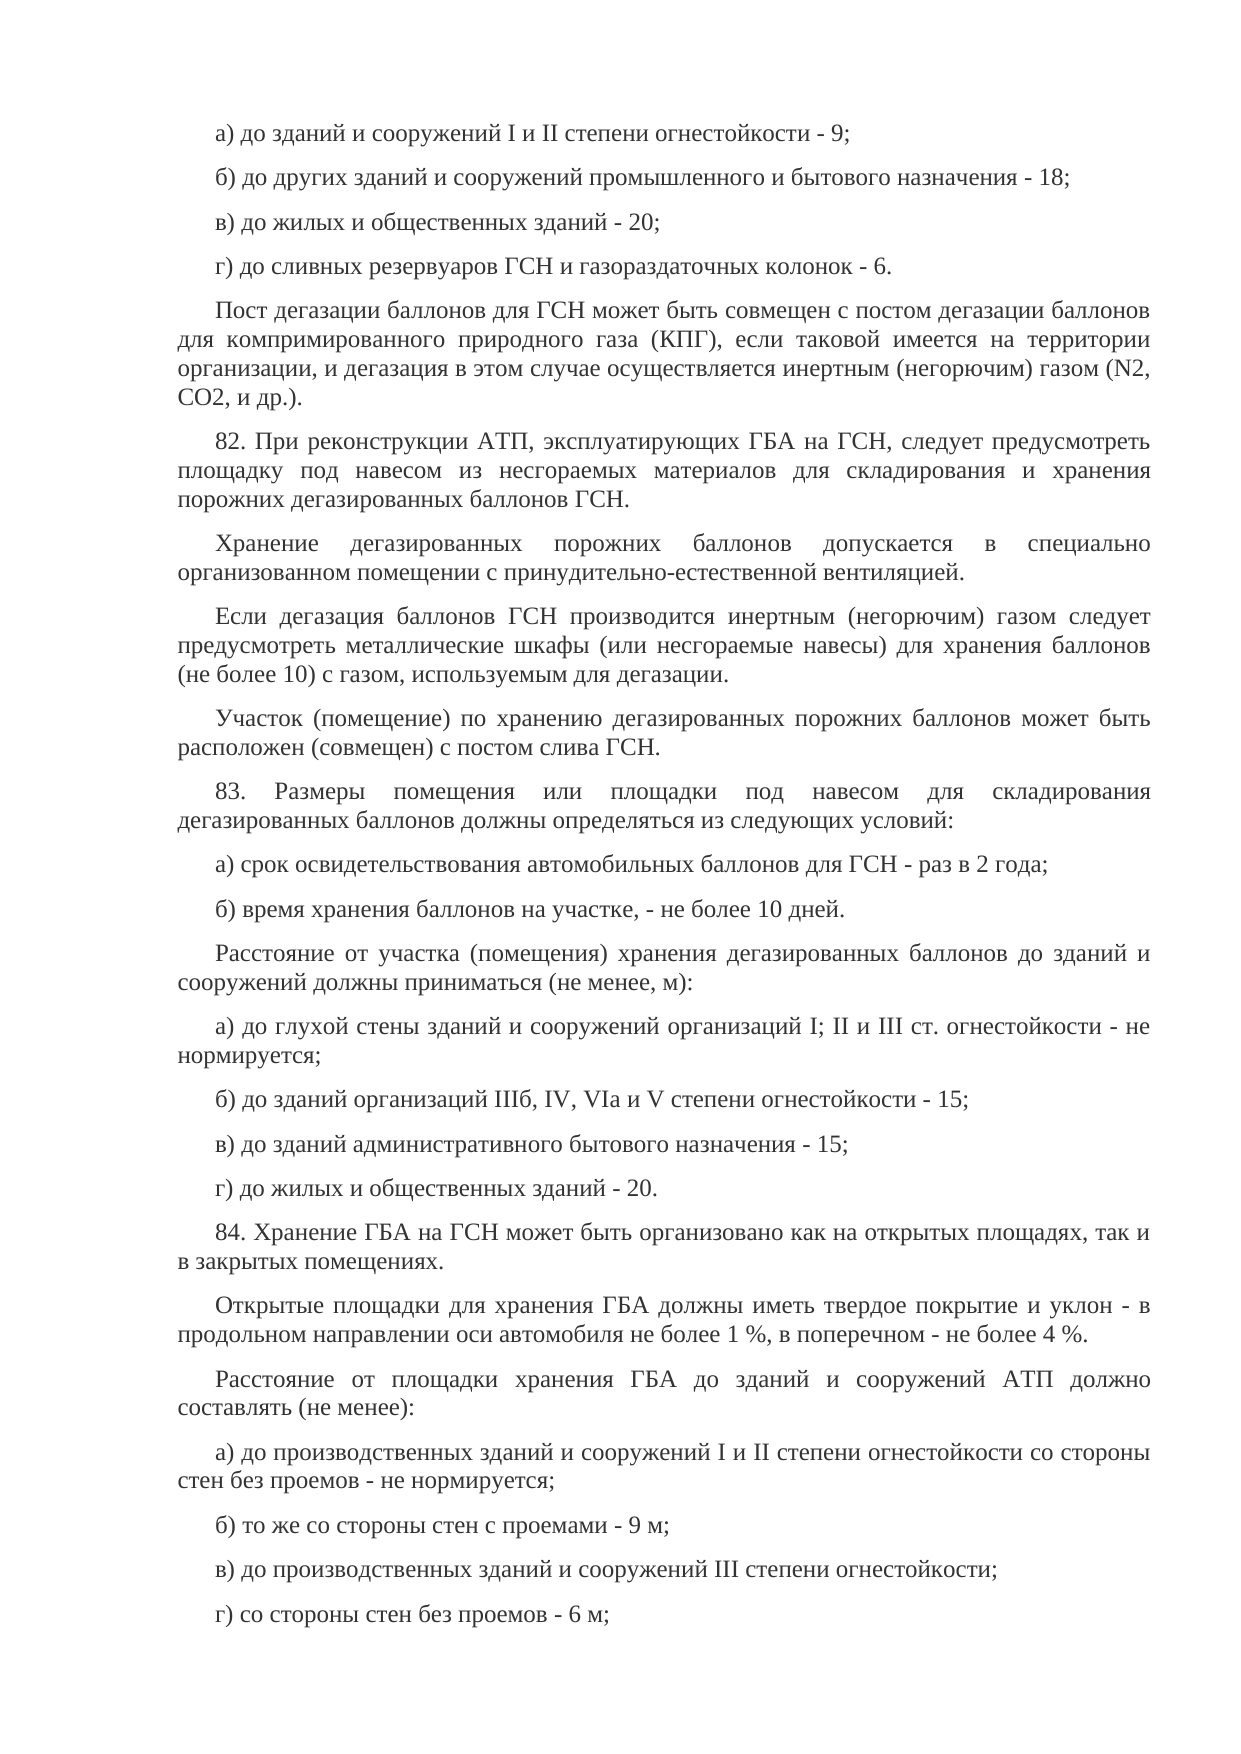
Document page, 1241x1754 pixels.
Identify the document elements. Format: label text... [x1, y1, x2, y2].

text в) до зданий административного бытового назначения - 15; [177, 1129, 1152, 1157]
text Пост дегазации баллонов для ГСН может быть совмещен с постом дегазации баллонов для компримированного природного газа (КПГ), если таковой имеется на территории организации, и дегазация в этом случае осуществляется инертным (негорючим) газом (N2, CO2, и др.). [177, 296, 1152, 411]
text г) до сливных резервуаров ГСН и газораздаточных колонок - 6. [177, 251, 1152, 280]
text Расстояние от площадки хранения ГБА до зданий и сооружений АТП должно составлять (не менее): [177, 1364, 1152, 1421]
text б) то же со стороны стен с проемами - 9 м; [177, 1510, 1152, 1539]
text а) срок освидетельствования автомобильных баллонов для ГСН - раз в 2 года; [177, 849, 1152, 878]
text Расстояние от участка (помещения) хранения дегазированных баллонов до зданий и сооружений должны приниматься (не менее, м): [177, 938, 1152, 996]
text г) до жилых и общественных зданий - 20. [177, 1173, 1152, 1202]
text Хранение дегазированных порожних баллонов допускается в специально организованном помещении с принудительно-естественной вентиляцией. [177, 528, 1152, 586]
text 83. Размеры помещения или площадки под навесом для складирования дегазированных баллонов должны определяться из следующих условий: [177, 776, 1152, 834]
text 84. Хранение ГБА на ГСН может быть организовано как на открытых площадях, так и в закрытых помещениях. [177, 1217, 1152, 1275]
text в) до жилых и общественных зданий - 20; [177, 207, 1152, 236]
text а) до производственных зданий и сооружений I и II степени огнестойкости со стороны стен без проемов - не нормируется; [177, 1437, 1152, 1494]
text Если дегазация баллонов ГСН производится инертным (негорючим) газом следует предусмотреть металлические шкафы (или несгораемые навесы) для хранения баллонов (не более 10) с газом, используемым для дегазации. [177, 601, 1152, 687]
text Открытые площадки для хранения ГБА должны иметь твердое покрытие и уклон - в продольном направлении оси автомобиля не более 1 %, в поперечном - не более 4 %. [177, 1291, 1152, 1348]
text а) до глухой стены зданий и сооружений организаций I; II и III ст. огнестойкости - не нормируется; [177, 1011, 1152, 1069]
text в) до производственных зданий и сооружений III степени огнестойкости; [177, 1554, 1152, 1583]
text б) до зданий организаций IIIб, IV, VIa и V степени огнестойкости - 15; [177, 1084, 1152, 1113]
text Участок (помещение) по хранению дегазированных порожних баллонов может быть расположен (совмещен) с постом слива ГСН. [177, 703, 1152, 761]
text б) время хранения баллонов на участке, - не более 10 дней. [177, 894, 1152, 922]
text 82. При реконструкции АТП, эксплуатирующих ГБА на ГСН, следует предусмотреть площадку под навесом из несгораемых материалов для складирования и хранения порожних дегазированных баллонов ГСН. [177, 426, 1152, 512]
text а) до зданий и сооружений I и II степени огнестойкости - 9; [177, 118, 1152, 147]
text г) со стороны стен без проемов - 6 м; [177, 1599, 1152, 1627]
text б) до других зданий и сооружений промышленного и бытового назначения - 18; [177, 162, 1152, 191]
